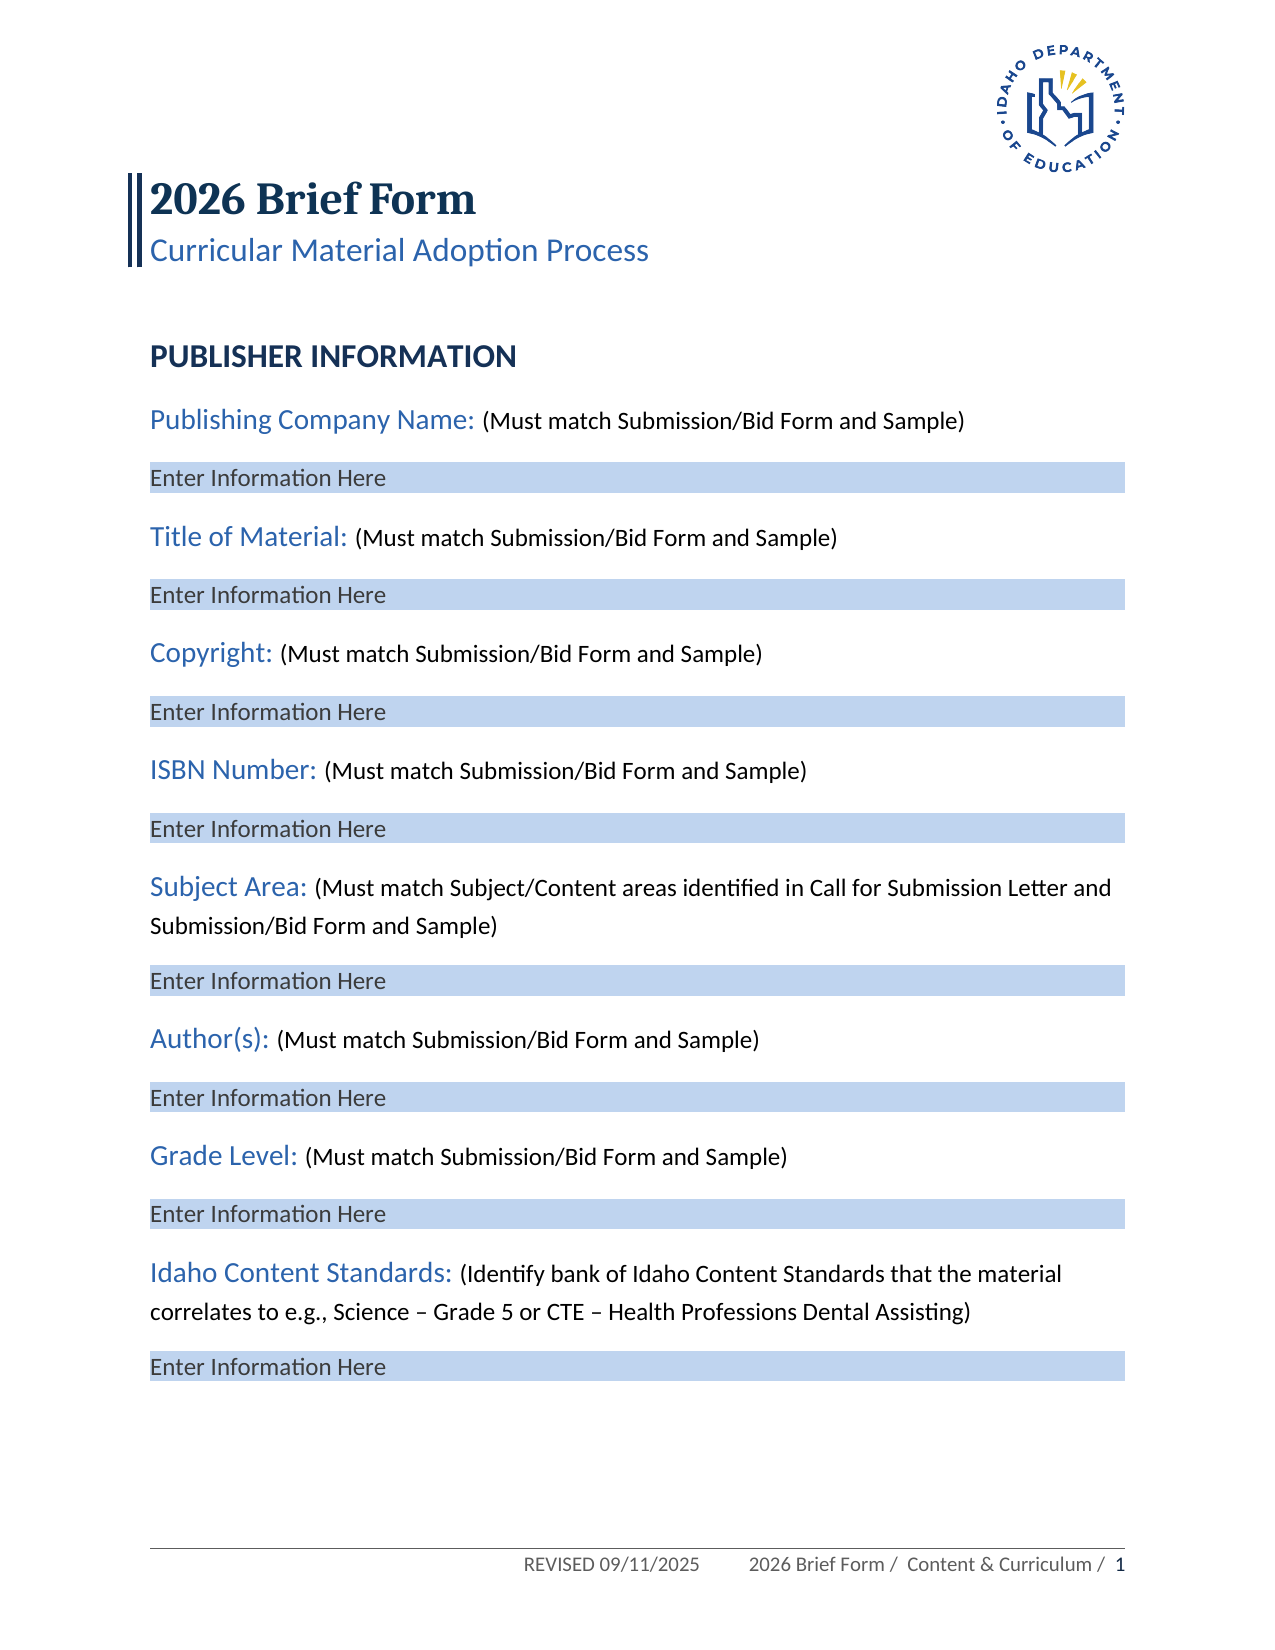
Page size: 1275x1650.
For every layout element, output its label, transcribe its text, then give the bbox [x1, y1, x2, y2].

subtitle Curricular Material Adoption Process [142, 238, 1125, 267]
text Title of Material: (Must match Submission/Bid Form and Sample) [150, 518, 1125, 553]
subtitle Publisher information [150, 335, 1125, 376]
text Subject Area: (Must match Subject/Content areas identified in Call for Submission Letter and Submission/Bid Form and Sample) [150, 868, 1125, 940]
text Grade Level: (Must match Submission/Bid Form and Sample) [150, 1137, 1125, 1173]
text ISBN Number: (Must match Submission/Bid Form and Sample) [150, 751, 1125, 787]
picture [997, 45, 1125, 174]
text Copyright: (Must match Submission/Bid Form and Sample) [150, 634, 1125, 670]
text Publishing Company Name: (Must match Submission/Bid Form and Sample) [150, 401, 1125, 437]
title 2026 Brief Form [150, 173, 1125, 226]
text Author(s): (Must match Submission/Bid Form and Sample) [150, 1020, 1125, 1056]
text Idaho Content Standards: (Identify bank of Idaho Content Standards that the material correlates to e.g., Science – Grade 5 or CTE – Health Professions Dental Assisting) [150, 1254, 1125, 1326]
